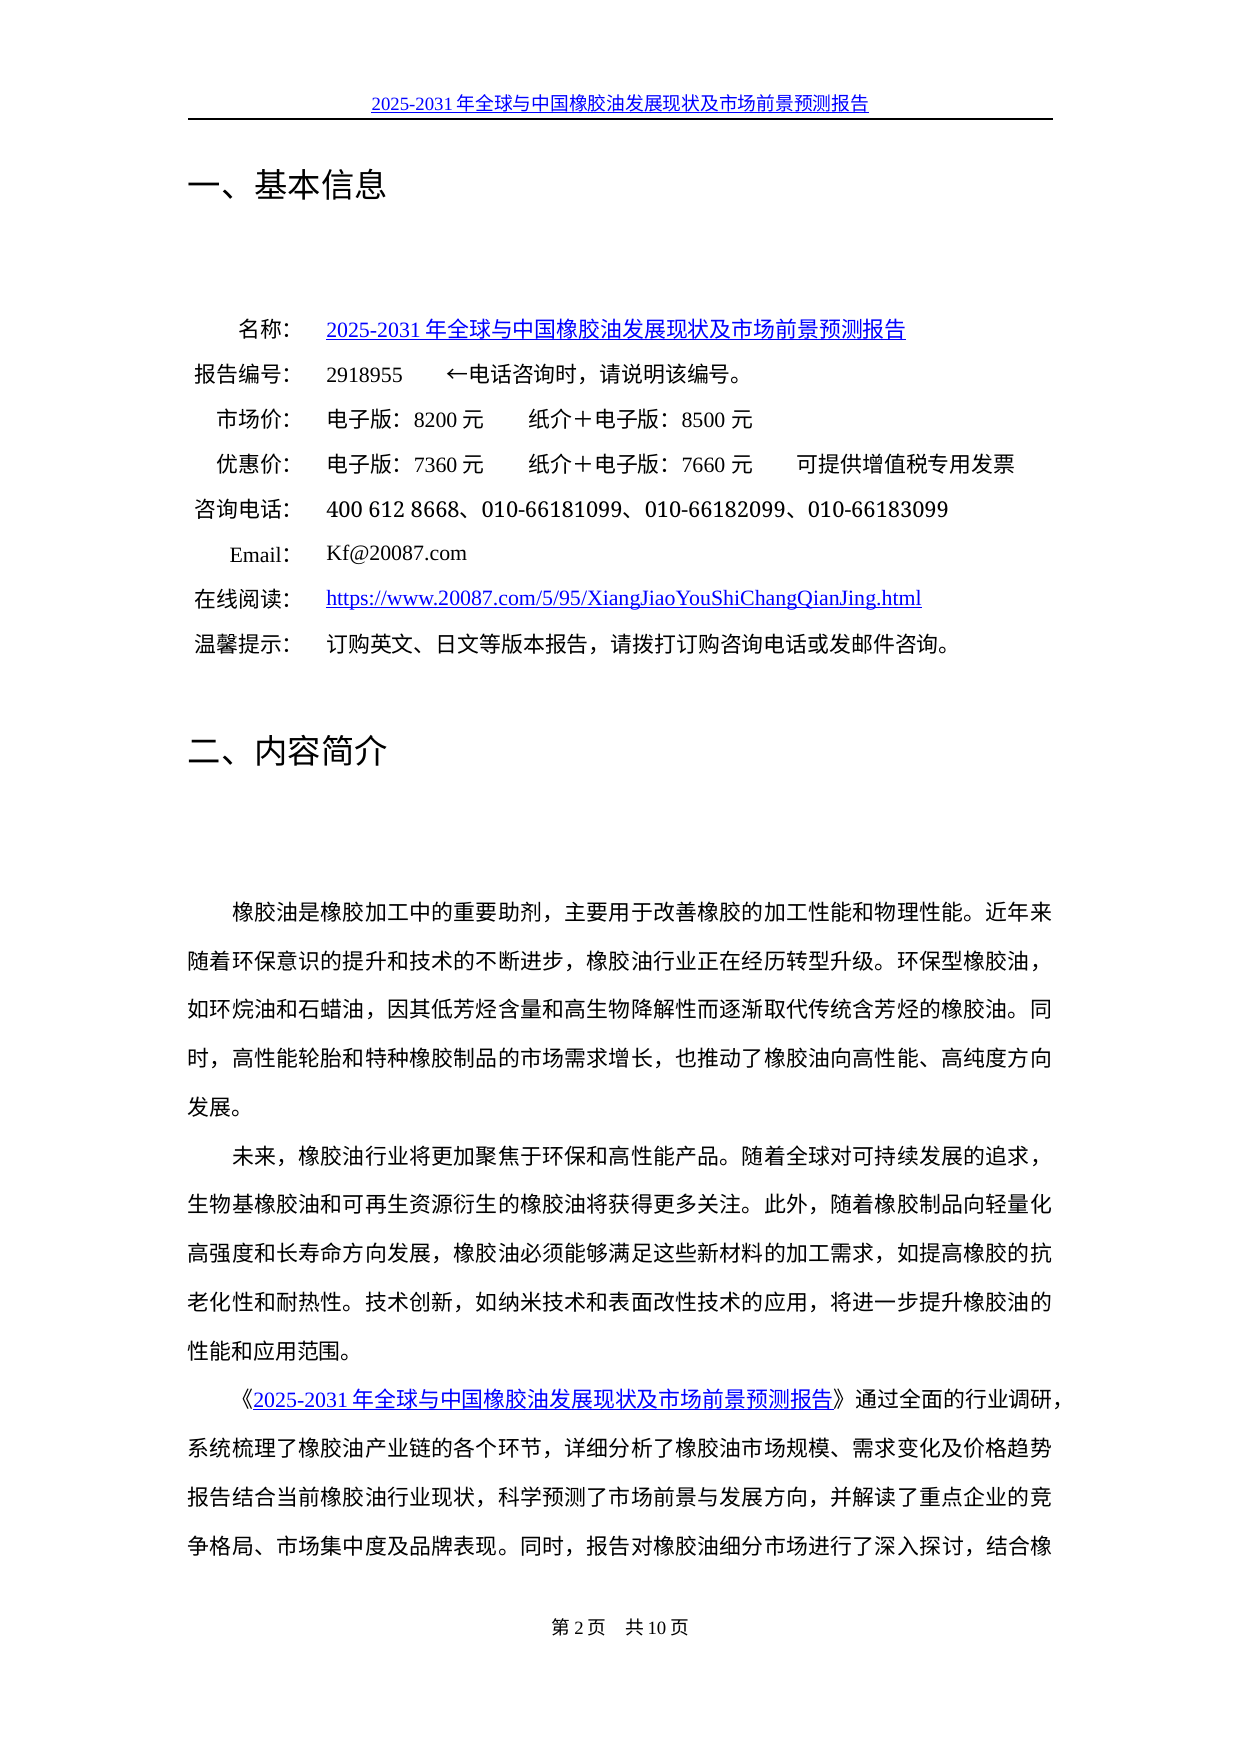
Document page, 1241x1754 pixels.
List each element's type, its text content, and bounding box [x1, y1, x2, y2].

table_cell [315, 582, 1073, 627]
table_cell 报告编号： [167, 357, 315, 402]
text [187, 894, 1053, 1561]
table_cell 电子版：8200 元 纸介＋电子版：8500 元 [315, 402, 1073, 447]
table_cell 优惠价： [167, 447, 315, 492]
table_header 2025-2031年全球与中国橡胶油发展现状及市场前景预测报告 [315, 312, 1073, 357]
table_cell 2918955 ←电话咨询时，请说明该编号。 [315, 357, 1073, 402]
table_cell 咨询电话： [167, 492, 315, 537]
table_cell 订购英文、日文等版本报告，请拨打订购咨询电话或发邮件咨询。 [315, 627, 1073, 672]
title 二、内容简介 [187, 717, 1053, 782]
table_cell Kf@20087.com [315, 537, 1073, 582]
table_cell 400 612 8668、010-66181099、010-66182099、010-66183099 [315, 492, 1073, 537]
table_cell 市场价： [167, 402, 315, 447]
table_cell 在线阅读： [167, 582, 315, 627]
table_cell Email： [167, 537, 315, 582]
title 一、基本信息 [187, 150, 1053, 215]
table_cell 温馨提示： [167, 627, 315, 672]
table_header 名称： [167, 312, 315, 357]
table_cell 电子版：7360 元 纸介＋电子版：7660 元 可提供增值税专用发票 [315, 447, 1073, 492]
